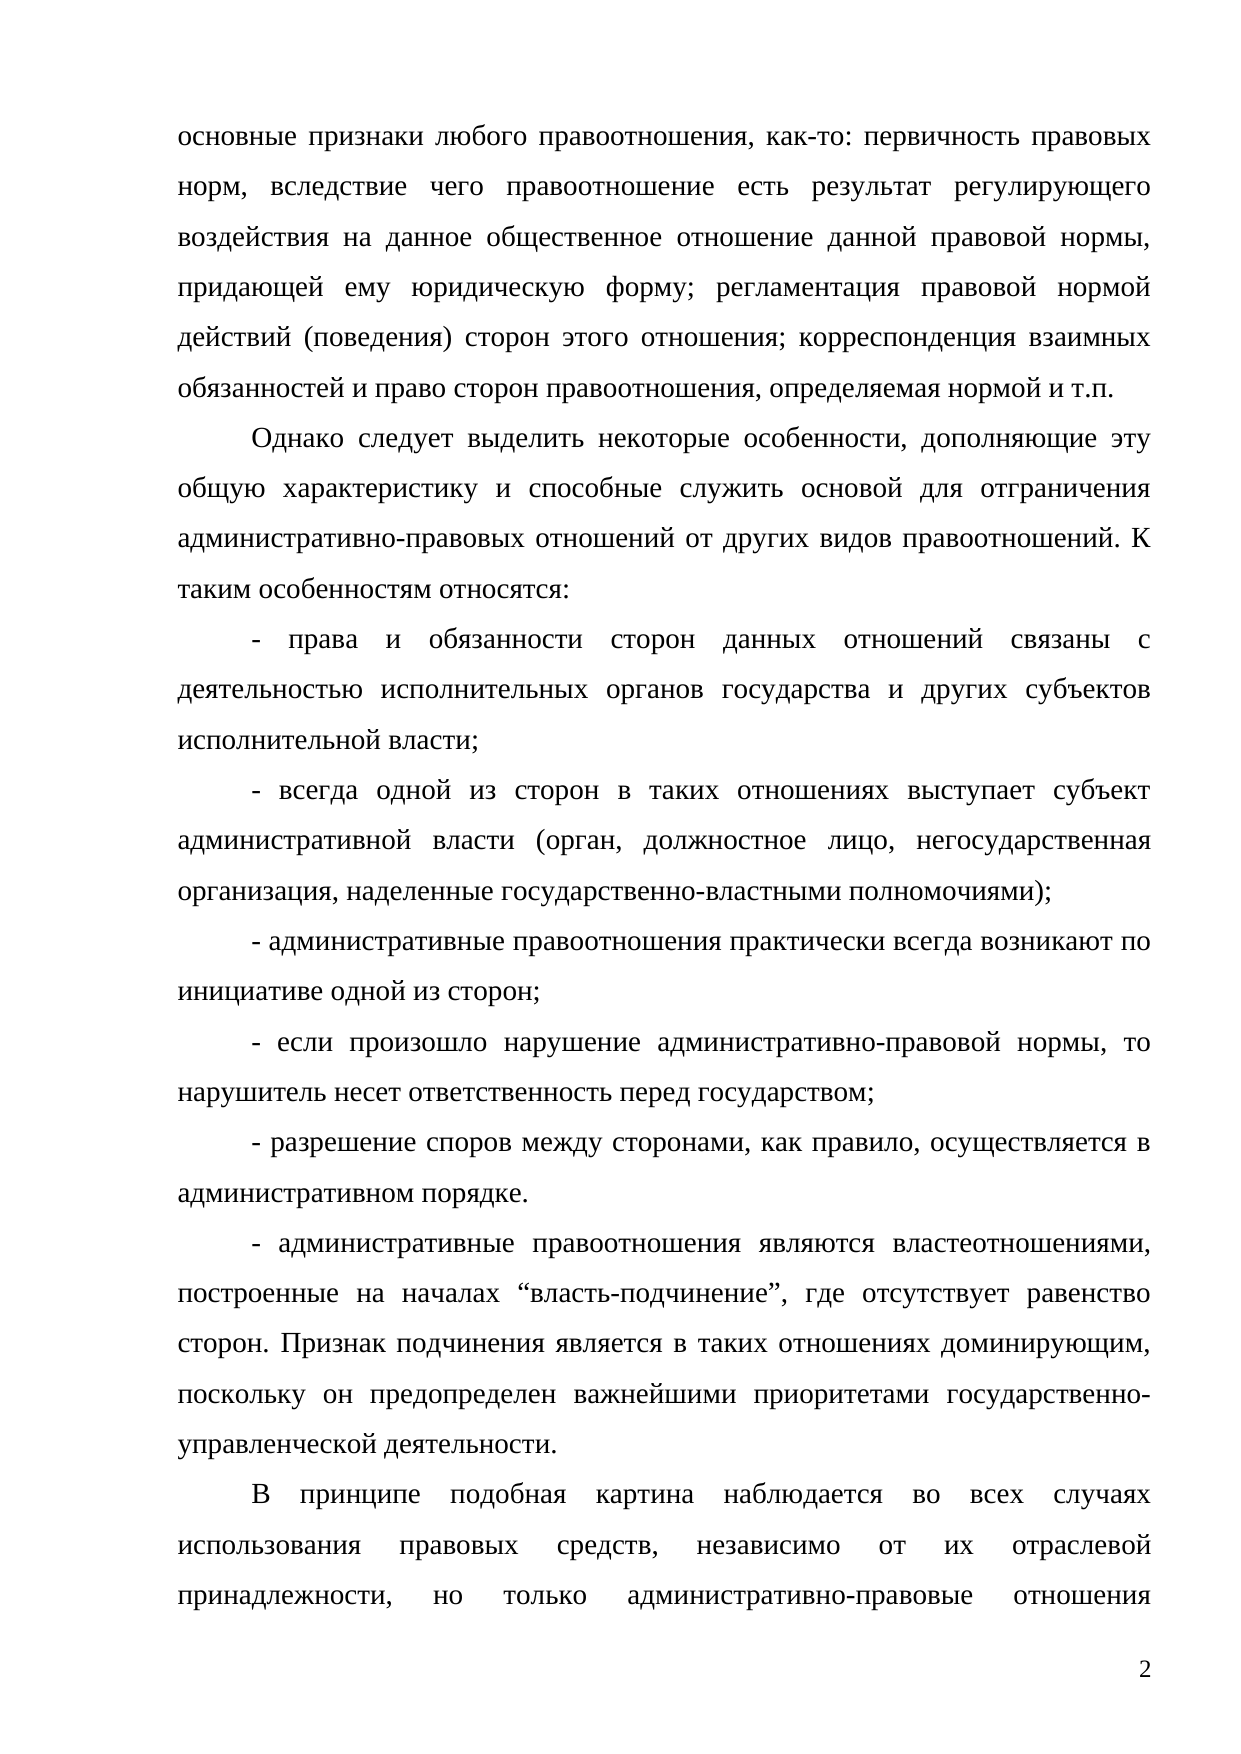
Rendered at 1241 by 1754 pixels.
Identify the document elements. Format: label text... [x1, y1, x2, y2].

subtitle - если произошло нарушение административно-правовой нормы, то нарушитель несет ответственность перед государством; [177, 1024, 1152, 1108]
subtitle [177, 1477, 1152, 1611]
subtitle - административные правоотношения практически всегда возникают по инициативе одной из сторон; [177, 923, 1152, 1007]
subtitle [177, 118, 1152, 403]
subtitle - разрешение споров между сторонами, как правило, осуществляется в административном порядке. [177, 1124, 1152, 1208]
subtitle - всегда одной из сторон в таких отношениях выступает субъект административной власти (орган, должностное лицо, негосударственная организация, наделенные государственно-властными полномочиями); [177, 772, 1152, 906]
subtitle Однако следует выделить некоторые особенности, дополняющие эту общую характеристику и способные служить основой для отграничения административно-правовых отношений от других видов правоотношений. К таким особенностям относятся: [177, 420, 1152, 604]
subtitle - административные правоотношения являются властеотношениями, построенные на началах “власть-подчинение”, где отсутствует равенство сторон. Признак подчинения является в таких отношениях доминирующим, поскольку он предопределен важнейшими приоритетами государственно-управленческой деятельности. [177, 1225, 1152, 1460]
subtitle - права и обязанности сторон данных отношений связаны с деятельностью исполнительных органов государства и других субъектов исполнительной власти; [177, 621, 1152, 755]
